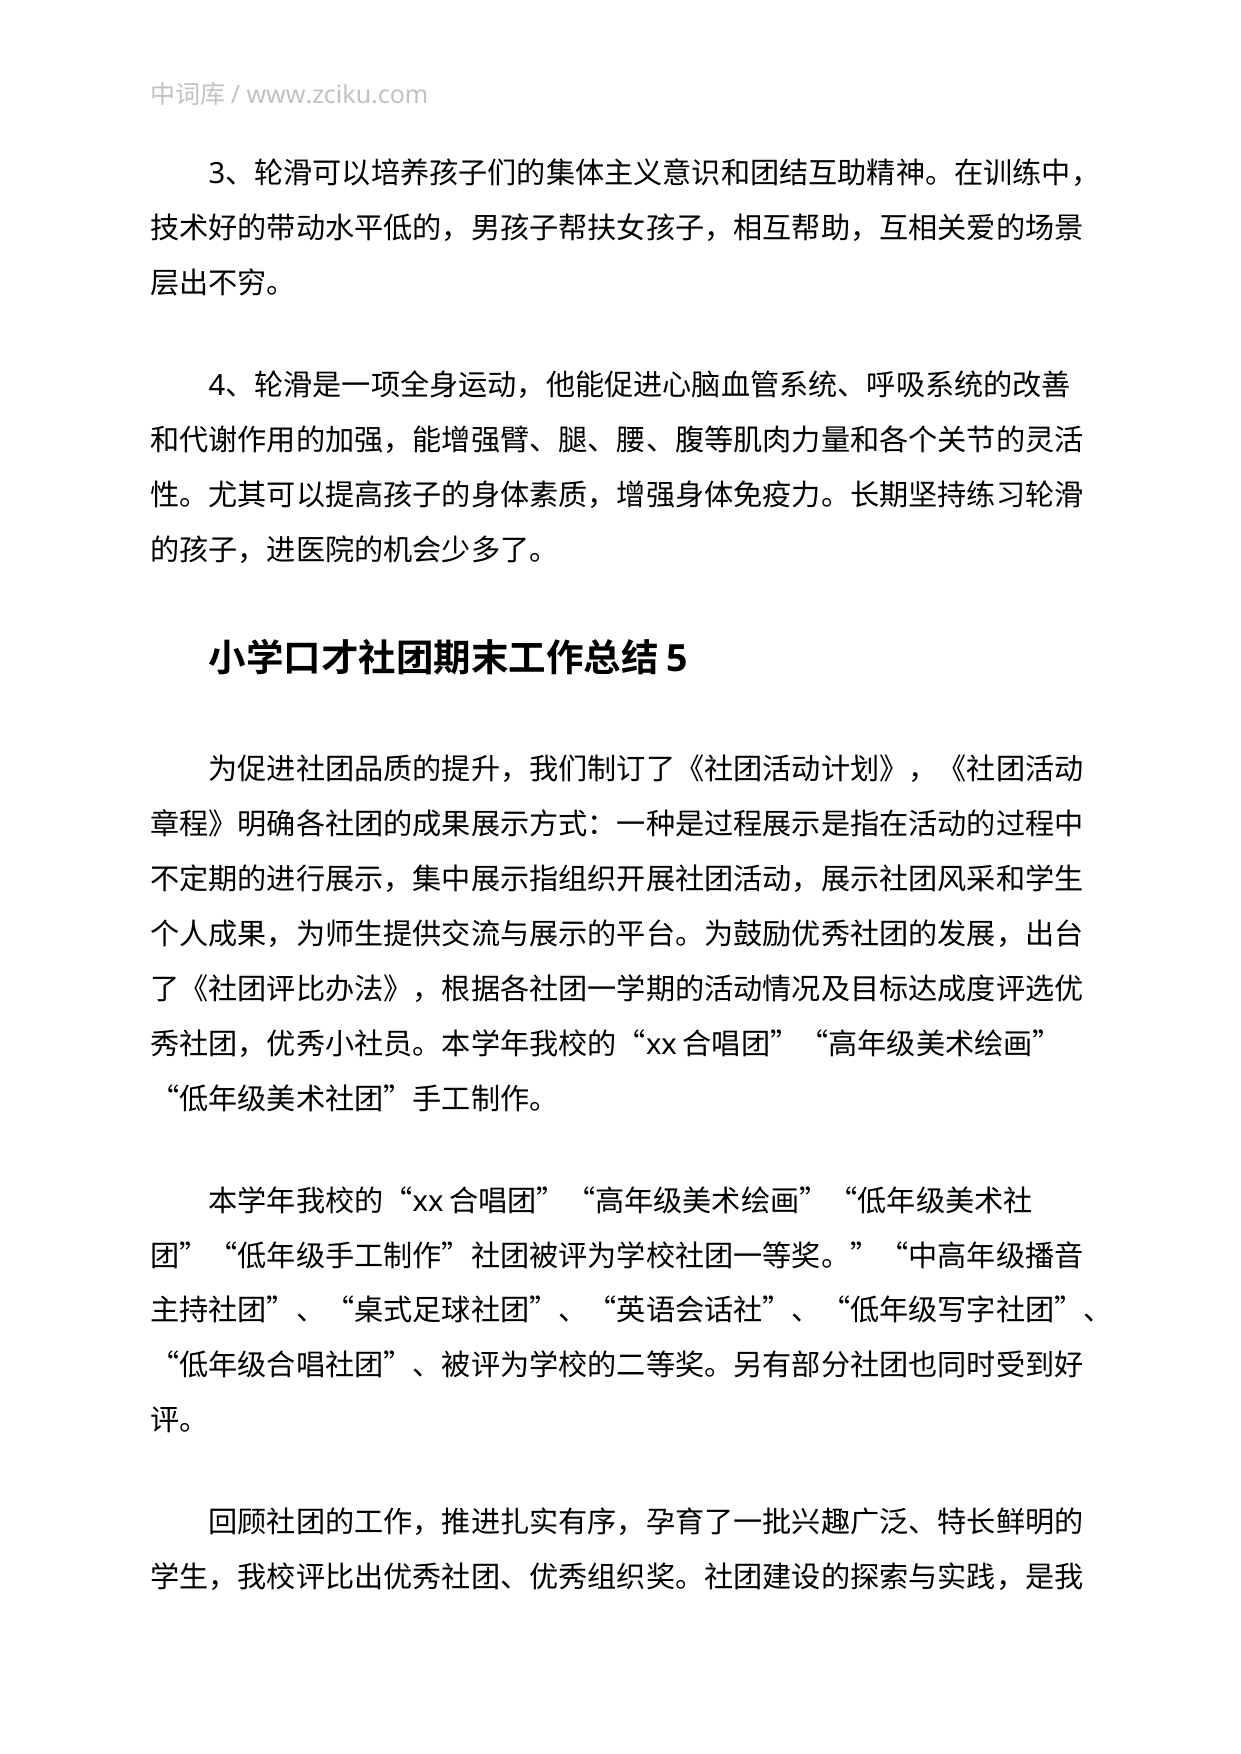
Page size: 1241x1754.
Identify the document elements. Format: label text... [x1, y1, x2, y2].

text 为促进社团品质的提升，我们制订了《社团活动计划》，《社团活动章程》明确各社团的成果展示方式：一种是过程展示是指在活动的过程中不定期的进行展示，集中展示指组织开展社团活动，展示社团风采和学生个人成果，为师生提供交流与展示的平台。为鼓励优秀社团的发展，出台了《社团评比办法》，根据各社团一学期的活动情况及目标达成度评选优秀社团，优秀小社员。本学年我校的“xx合唱团”“高年级美术绘画”“低年级美术社团”手工制作。 [150, 746, 1090, 1118]
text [150, 1498, 1090, 1596]
text 4、轮滑是一项全身运动，他能促进心脑血管系统、呼吸系统的改善和代谢作用的加强，能增强臂、腿、腰、腹等肌肉力量和各个关节的灵活性。尤其可以提高孩子的身体素质，增强身体免疫力。长期坚持练习轮滑的孩子，进医院的机会少多了。 [150, 362, 1090, 569]
text 本学年我校的“xx合唱团”“高年级美术绘画”“低年级美术社团”“低年级手工制作”社团被评为学校社团一等奖。”“中高年级播音主持社团”、“桌式足球社团”、“英语会话社”、“低年级写字社团”、“低年级合唱社团”、被评为学校的二等奖。另有部分社团也同时受到好评。 [150, 1177, 1090, 1439]
text 3、轮滑可以培养孩子们的集体主义意识和团结互助精神。在训练中，技术好的带动水平低的，男孩子帮扶女孩子，相互帮助，互相关爱的场景层出不穷。 [150, 150, 1090, 302]
text 小学口才社团期末工作总结5 [150, 628, 1090, 683]
